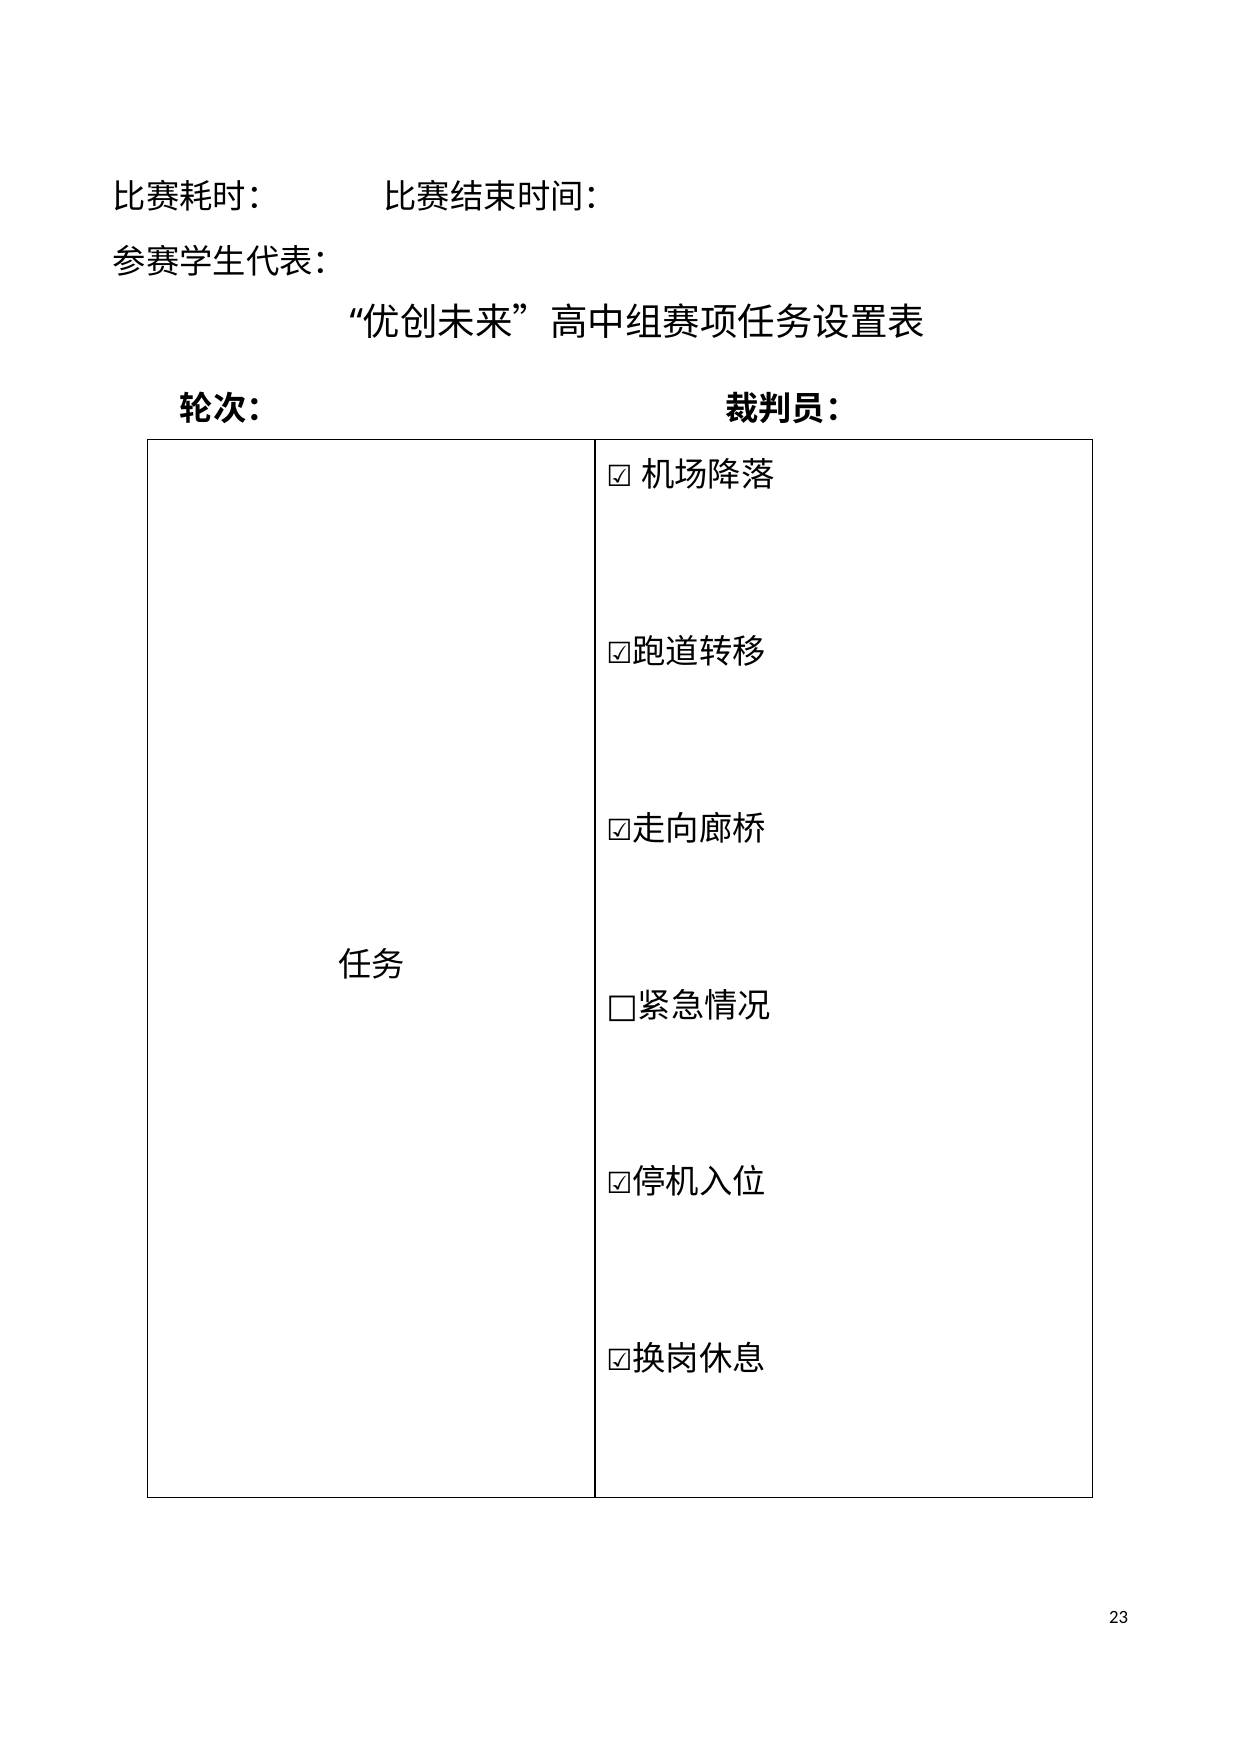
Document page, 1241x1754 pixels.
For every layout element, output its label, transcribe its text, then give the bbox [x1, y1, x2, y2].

text “优创未来”高中组赛项任务设置表 [147, 292, 1128, 346]
table_header 任务 [148, 440, 594, 1497]
text 参赛学生代表： [112, 227, 1128, 292]
text 轮次： 裁判员： [112, 374, 1128, 439]
text 比赛耗时： 比赛结束时间： [112, 162, 1128, 227]
table_header ☑ 机场降落 ☑跑道转移 ☑走向廊桥 □紧急情况 ☑停机入位 ☑换岗休息 [596, 440, 1092, 1497]
